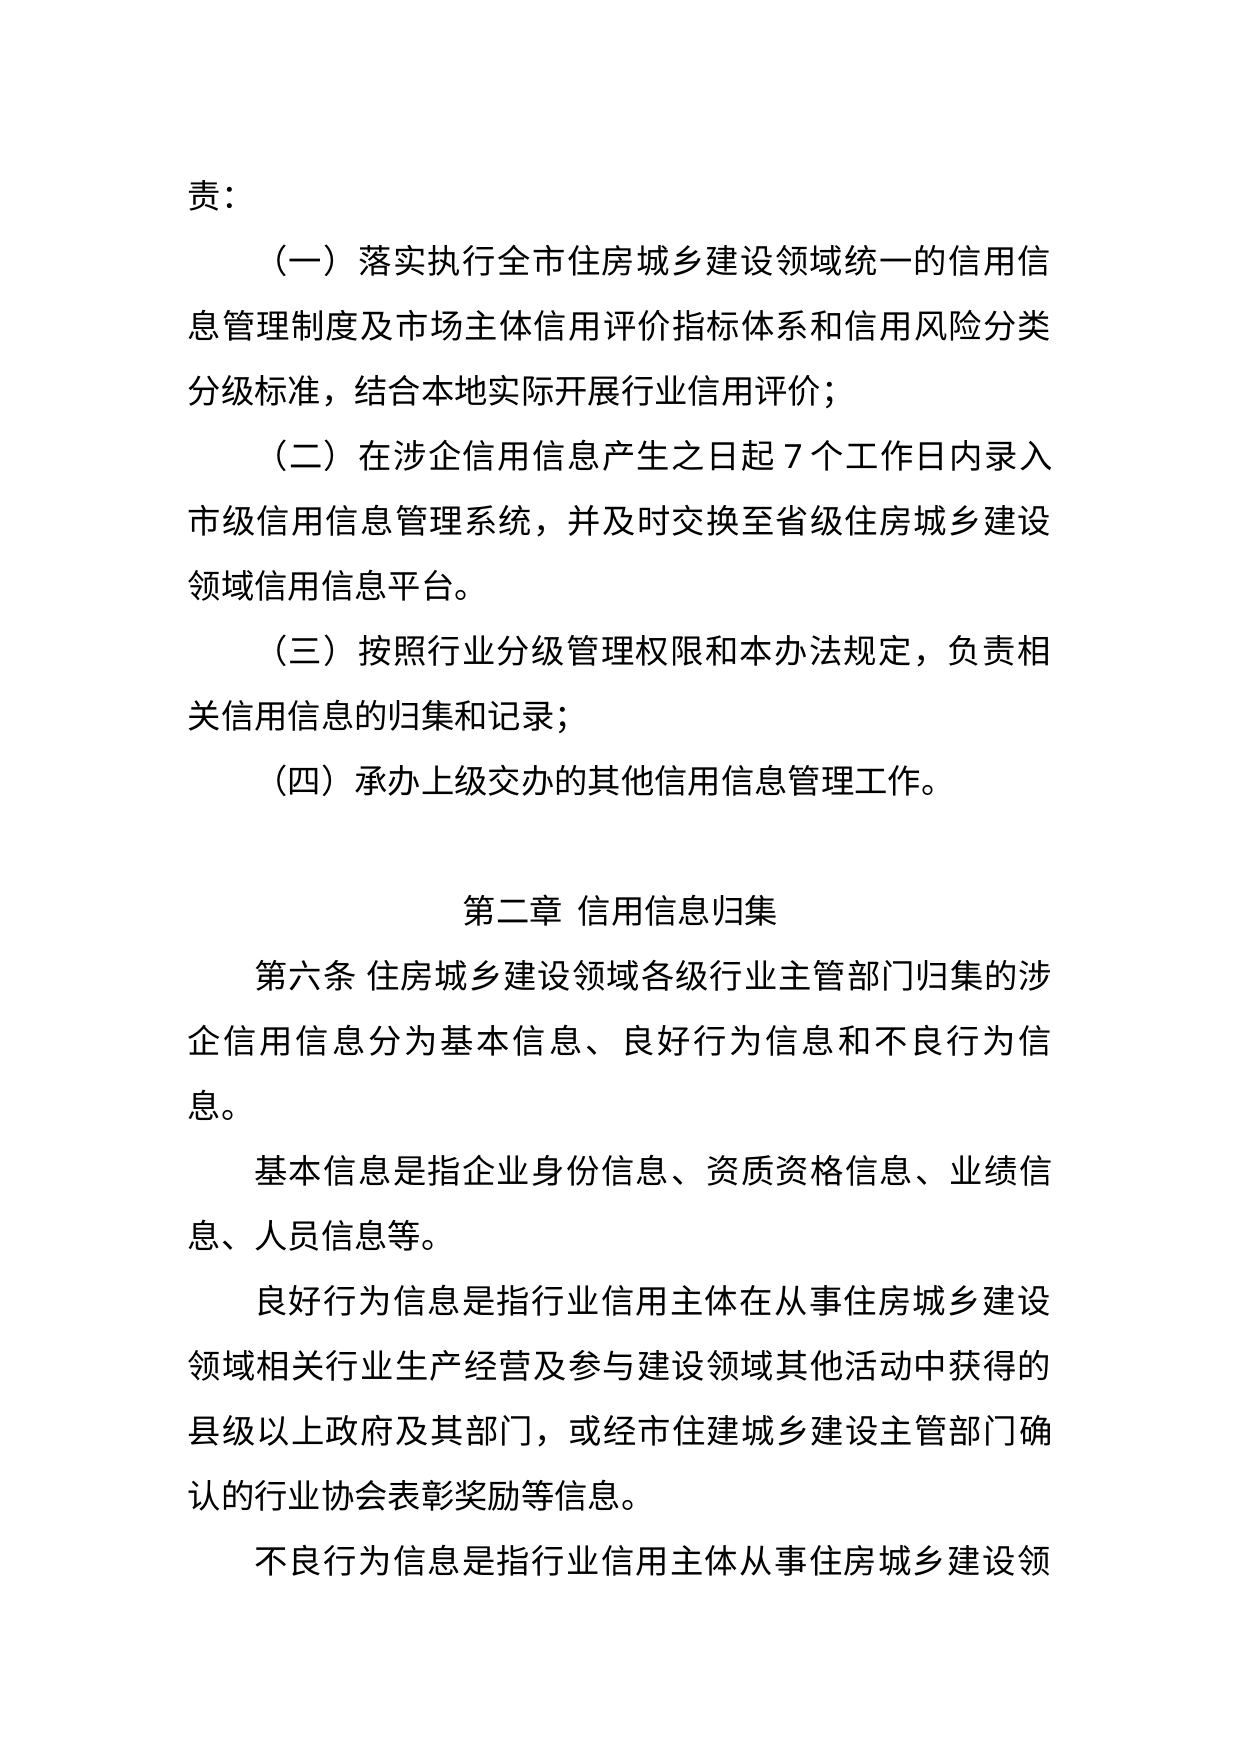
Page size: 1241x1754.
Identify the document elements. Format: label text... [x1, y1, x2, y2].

text （一）落实执行全市住房城乡建设领域统一的信用信息管理制度及市场主体信用评价指标体系和信用风险分类分级标准，结合本地实际开展行业信用评价； [187, 227, 1053, 422]
text （三）按照行业分级管理权限和本办法规定，负责相关信用信息的归集和记录； [187, 617, 1053, 747]
text 良好行为信息是指行业信用主体在从事住房城乡建设领域相关行业生产经营及参与建设领域其他活动中获得的县级以上政府及其部门，或经市住建城乡建设主管部门确认的行业协会表彰奖励等信息。 [187, 1267, 1053, 1527]
text 第六条 住房城乡建设领域各级行业主管部门归集的涉企信用信息分为基本信息、良好行为信息和不良行为信息。 [187, 942, 1053, 1137]
text （四）承办上级交办的其他信用信息管理工作。 [187, 747, 1053, 812]
text 基本信息是指企业身份信息、资质资格信息、业绩信息、人员信息等。 [187, 1137, 1053, 1267]
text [187, 162, 1053, 227]
text 第二章 信用信息归集 [187, 877, 1053, 942]
text （二）在涉企信用信息产生之日起7个工作日内录入市级信用信息管理系统，并及时交换至省级住房城乡建设领域信用信息平台。 [187, 422, 1053, 617]
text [187, 1527, 1053, 1592]
